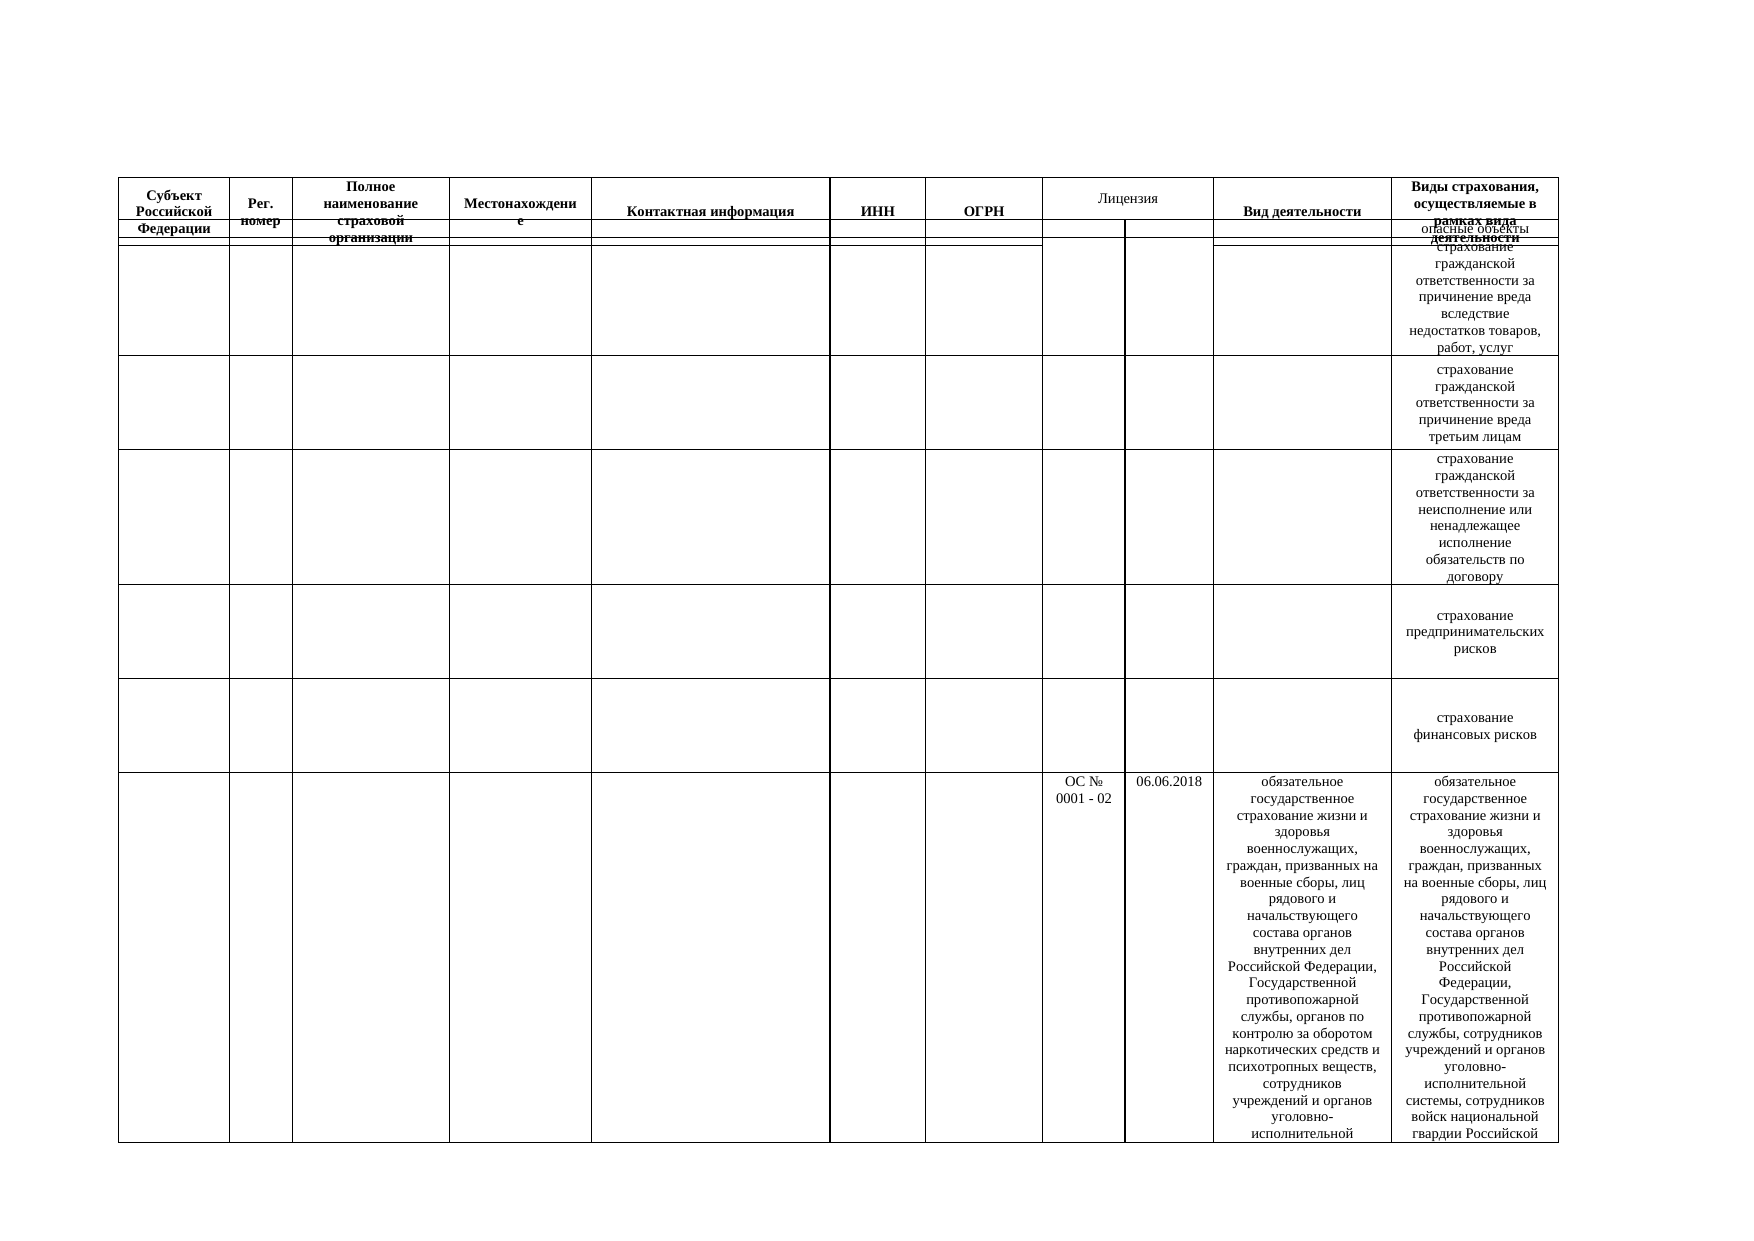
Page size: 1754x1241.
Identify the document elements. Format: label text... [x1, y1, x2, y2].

table_cell [293, 450, 449, 584]
table_cell [293, 679, 449, 772]
table_cell [592, 246, 829, 355]
table_cell [293, 220, 449, 237]
table_cell [831, 585, 925, 678]
table_cell [450, 238, 591, 245]
table_cell [450, 450, 591, 584]
table_cell [592, 238, 829, 245]
table_cell [450, 246, 591, 355]
table_cell [119, 356, 229, 449]
table_cell [592, 773, 829, 1142]
table_cell [926, 246, 1042, 355]
table_cell [119, 246, 229, 355]
table_cell [119, 450, 229, 584]
table_cell [1043, 585, 1124, 678]
table_cell [293, 246, 449, 355]
table_cell [1126, 585, 1213, 678]
table_cell [230, 220, 292, 237]
table_cell [293, 356, 449, 449]
table_cell ОС № 0001 - 02 [1043, 773, 1124, 1142]
table_cell [1043, 356, 1124, 449]
table_cell [831, 356, 925, 449]
table_cell [926, 679, 1042, 772]
table_header ОГРН [926, 178, 1042, 219]
table_cell [119, 773, 229, 1142]
table_cell [1214, 220, 1391, 237]
table_cell страхование предпринимательских рисков [1392, 585, 1558, 678]
table_header Вид деятельности [1214, 178, 1391, 219]
table_cell [293, 585, 449, 678]
table_header Полное наименование страховой организации [293, 178, 449, 219]
table_cell [592, 220, 829, 237]
table_cell [230, 238, 292, 245]
table_cell [450, 220, 591, 237]
table_cell [831, 450, 925, 584]
table_cell [230, 356, 292, 449]
table_cell [592, 450, 829, 584]
table_cell [230, 585, 292, 678]
table_cell [1214, 238, 1391, 245]
table_cell страхование гражданской ответственности за неисполнение или ненадлежащее исполнение обязательств по договору [1392, 450, 1558, 584]
table_cell [831, 238, 925, 245]
table_cell [1043, 450, 1124, 584]
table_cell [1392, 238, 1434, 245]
table_cell [1126, 356, 1213, 449]
table_cell [119, 220, 229, 237]
table_cell [1214, 679, 1391, 772]
table_cell страхование гражданской ответственности за причинение вреда вследствие недостатков товаров, работ, услуг [1392, 246, 1558, 355]
table_cell [926, 773, 1042, 1142]
table_cell [831, 773, 925, 1142]
table_cell [394, 238, 449, 245]
table_cell [1126, 679, 1213, 772]
table_header Субъект Российской Федерации [119, 178, 229, 219]
table_cell [450, 679, 591, 772]
table_cell [450, 585, 591, 678]
table_cell [1214, 450, 1391, 584]
table_cell [1126, 450, 1213, 584]
table_cell [1043, 238, 1124, 355]
table_cell [1043, 679, 1124, 772]
table_cell [1126, 238, 1213, 355]
table_cell [119, 679, 229, 772]
table_cell [592, 585, 829, 678]
table_cell [831, 679, 925, 772]
table_cell [450, 356, 591, 449]
table_cell [592, 356, 829, 449]
table_cell [831, 220, 925, 237]
table_cell [293, 238, 337, 245]
table_cell [1126, 220, 1213, 237]
table_cell [119, 238, 229, 245]
table_cell [1214, 356, 1391, 449]
table_cell [1043, 220, 1124, 237]
table_cell [1214, 246, 1391, 355]
table_header ИНН [831, 178, 925, 219]
table_header Контактная информация [592, 178, 829, 219]
table_cell [831, 246, 925, 355]
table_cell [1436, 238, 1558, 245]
table_cell [119, 585, 229, 678]
table_cell [926, 356, 1042, 449]
table_cell 06.06.2018 [1126, 773, 1213, 1142]
table_cell [230, 773, 292, 1142]
table_cell [450, 773, 591, 1142]
table_header Рег. номер [230, 178, 292, 219]
table_cell [230, 246, 292, 355]
table_cell [293, 773, 449, 1142]
table_cell [230, 450, 292, 584]
table_cell [926, 450, 1042, 584]
table_cell [230, 679, 292, 772]
table_cell [926, 585, 1042, 678]
table_cell страхование финансовых рисков [1392, 679, 1558, 772]
table_cell [339, 238, 394, 245]
table_header Виды страхования, осуществляемые в рамках вида деятельности [1392, 178, 1558, 219]
table_cell [926, 238, 1042, 245]
table_header Лицензия [1043, 178, 1213, 219]
table_header Местонахождение [450, 178, 591, 219]
table_cell [592, 679, 829, 772]
table_cell [926, 220, 1042, 237]
table_cell страхование гражданской ответственности за причинение вреда третьим лицам [1392, 356, 1558, 449]
table_cell [1214, 585, 1391, 678]
